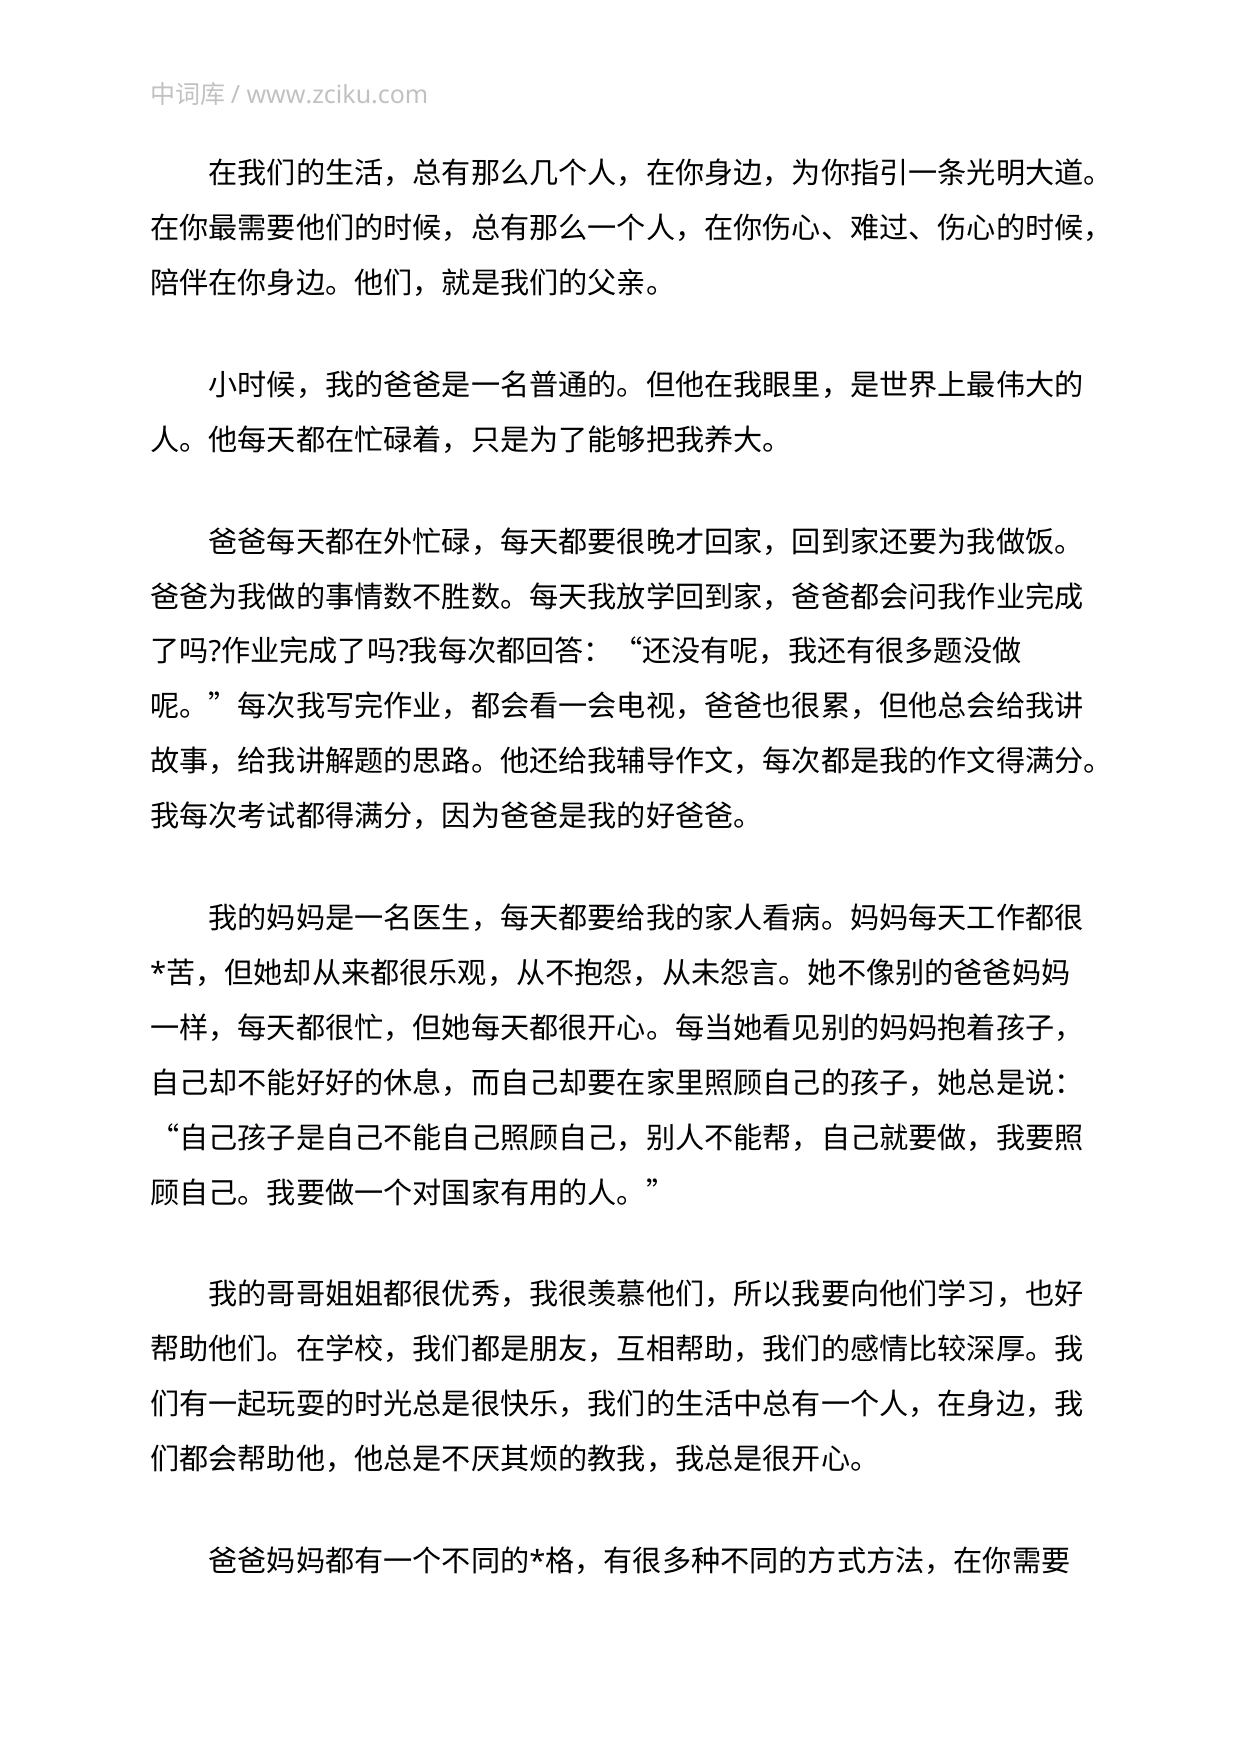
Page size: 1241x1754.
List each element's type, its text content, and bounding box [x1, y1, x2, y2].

text 爸爸每天都在外忙碌，每天都要很晚才回家，回到家还要为我做饭。爸爸为我做的事情数不胜数。每天我放学回到家，爸爸都会问我作业完成了吗?作业完成了吗?我每次都回答：“还没有呢，我还有很多题没做呢。”每次我写完作业，都会看一会电视，爸爸也很累，但他总会给我讲故事，给我讲解题的思路。他还给我辅导作文，每次都是我的作文得满分。我每次考试都得满分，因为爸爸是我的好爸爸。 [150, 518, 1090, 835]
text 我的妈妈是一名医生，每天都要给我的家人看病。妈妈每天工作都很*苦，但她却从来都很乐观，从不抱怨，从未怨言。她不像别的爸爸妈妈一样，每天都很忙，但她每天都很开心。每当她看见别的妈妈抱着孩子，自己却不能好好的休息，而自己却要在家里照顾自己的孩子，她总是说：“自己孩子是自己不能自己照顾自己，别人不能帮，自己就要做，我要照顾自己。我要做一个对国家有用的人。” [150, 894, 1090, 1211]
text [150, 1537, 1090, 1580]
text 在我们的生活，总有那么几个人，在你身边，为你指引一条光明大道。在你最需要他们的时候，总有那么一个人，在你伤心、难过、伤心的时候，陪伴在你身边。他们，就是我们的父亲。 [150, 150, 1090, 302]
text 小时候，我的爸爸是一名普通的。但他在我眼里，是世界上最伟大的人。他每天都在忙碌着，只是为了能够把我养大。 [150, 362, 1090, 459]
text 我的哥哥姐姐都很优秀，我很羡慕他们，所以我要向他们学习，也好帮助他们。在学校，我们都是朋友，互相帮助，我们的感情比较深厚。我们有一起玩耍的时光总是很快乐，我们的生活中总有一个人，在身边，我们都会帮助他，他总是不厌其烦的教我，我总是很开心。 [150, 1271, 1090, 1478]
